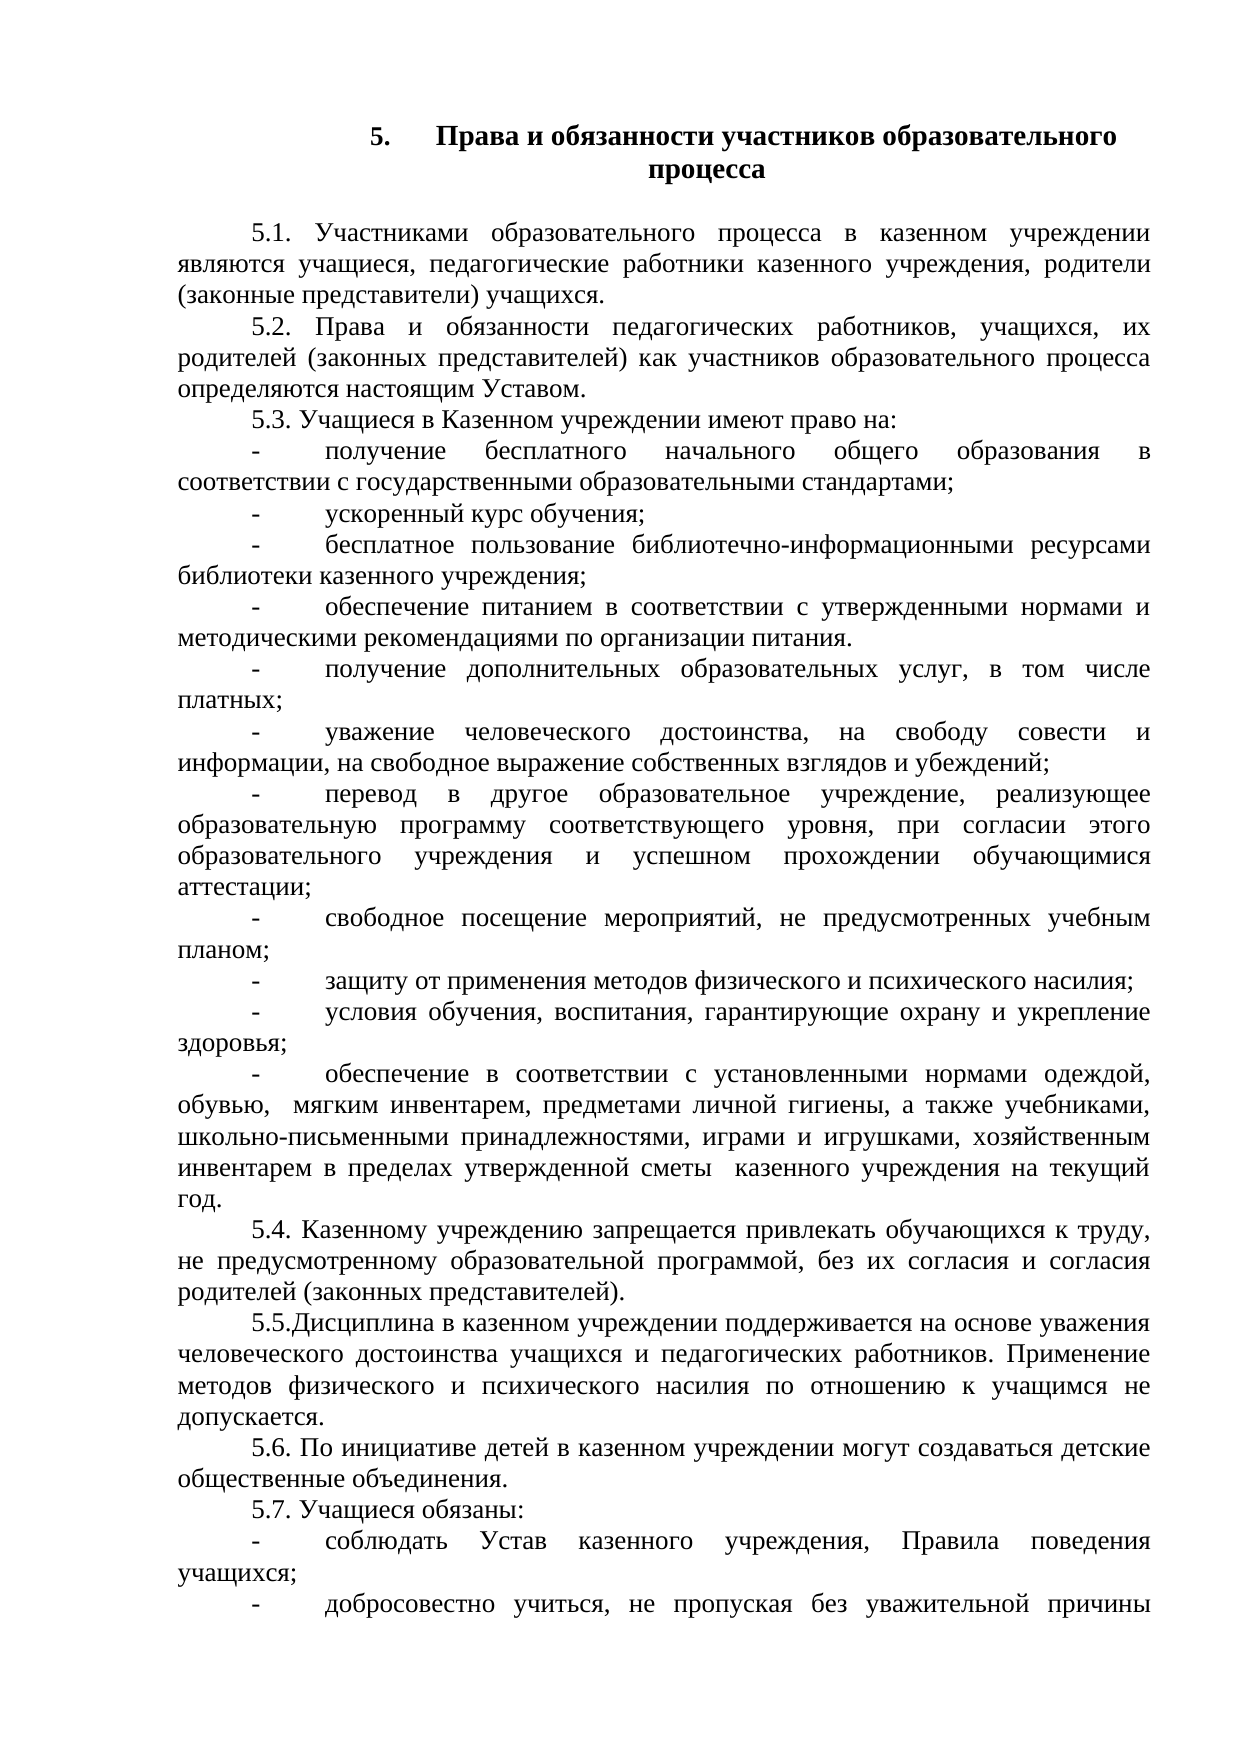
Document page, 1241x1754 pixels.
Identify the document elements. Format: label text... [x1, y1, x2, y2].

text 5.2. Права и обязанности педагогических работников, учащихся, их родителей (законных представителей) как участников образовательного процесса определяются настоящим Уставом. [177, 310, 1152, 403]
list перевод в другое образовательное учреждение, реализующее образовательную программу соответствующего уровня, при согласии этого образовательного учреждения и успешном прохождении обучающимися аттестации; [177, 777, 1152, 902]
list обеспечение питанием в соответствии с утвержденными нормами и методическими рекомендациями по организации питания. [177, 590, 1152, 652]
text 5.4. Казенному учреждению запрещается привлекать обучающихся к труду, не предусмотренному образовательной программой, без их согласия и согласия родителей (законных представителей). [177, 1213, 1152, 1306]
text 5.3. Учащиеся в Казенном учреждении имеют право на: [177, 403, 1152, 434]
text 5.5.Дисциплина в казенном учреждении поддерживается на основе уважения человеческого достоинства учащихся и педагогических работников. Применение методов физического и психического насилия по отношению к учащимся не допускается. [177, 1306, 1152, 1431]
list свободное посещение мероприятий, не предусмотренных учебным планом; [177, 902, 1152, 964]
list обеспечение в соответствии с установленными нормами одеждой, обувью, мягким инвентарем, предметами личной гигиены, а также учебниками, школьно-письменными принадлежностями, играми и игрушками, хозяйственным инвентарем в пределах утвержденной сметы казенного учреждения на текущий год. [177, 1057, 1152, 1213]
list уважение человеческого достоинства, на свободу совести и информации, на свободное выражение собственных взглядов и убеждений; [177, 715, 1152, 777]
list получение дополнительных образовательных услуг, в том числе платных; [177, 652, 1152, 715]
list соблюдать Устав казенного учреждения, Правила поведения учащихся; [177, 1524, 1152, 1587]
list условия обучения, воспитания, гарантирующие охрану и укрепление здоровья; [177, 995, 1152, 1057]
list получение бесплатного начального общего образования в соответствии с государственными образовательными стандартами; [177, 434, 1152, 497]
list Права и обязанности участников образовательного процесса [259, 118, 1154, 185]
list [177, 1587, 1152, 1618]
text 5.7. Учащиеся обязаны: [177, 1493, 1152, 1524]
text 5.6. По инициативе детей в казенном учреждении могут создаваться детские общественные объединения. [177, 1431, 1152, 1493]
list защиту от применения методов физического и психического насилия; [177, 964, 1152, 995]
list бесплатное пользование библиотечно-информационными ресурсами библиотеки казенного учреждения; [177, 528, 1152, 590]
list ускоренный курс обучения; [177, 497, 1152, 528]
text 5.1. Участниками образовательного процесса в казенном учреждении являются учащиеся, педагогические работники казенного учреждения, родители (законные представители) учащихся. [177, 216, 1152, 310]
